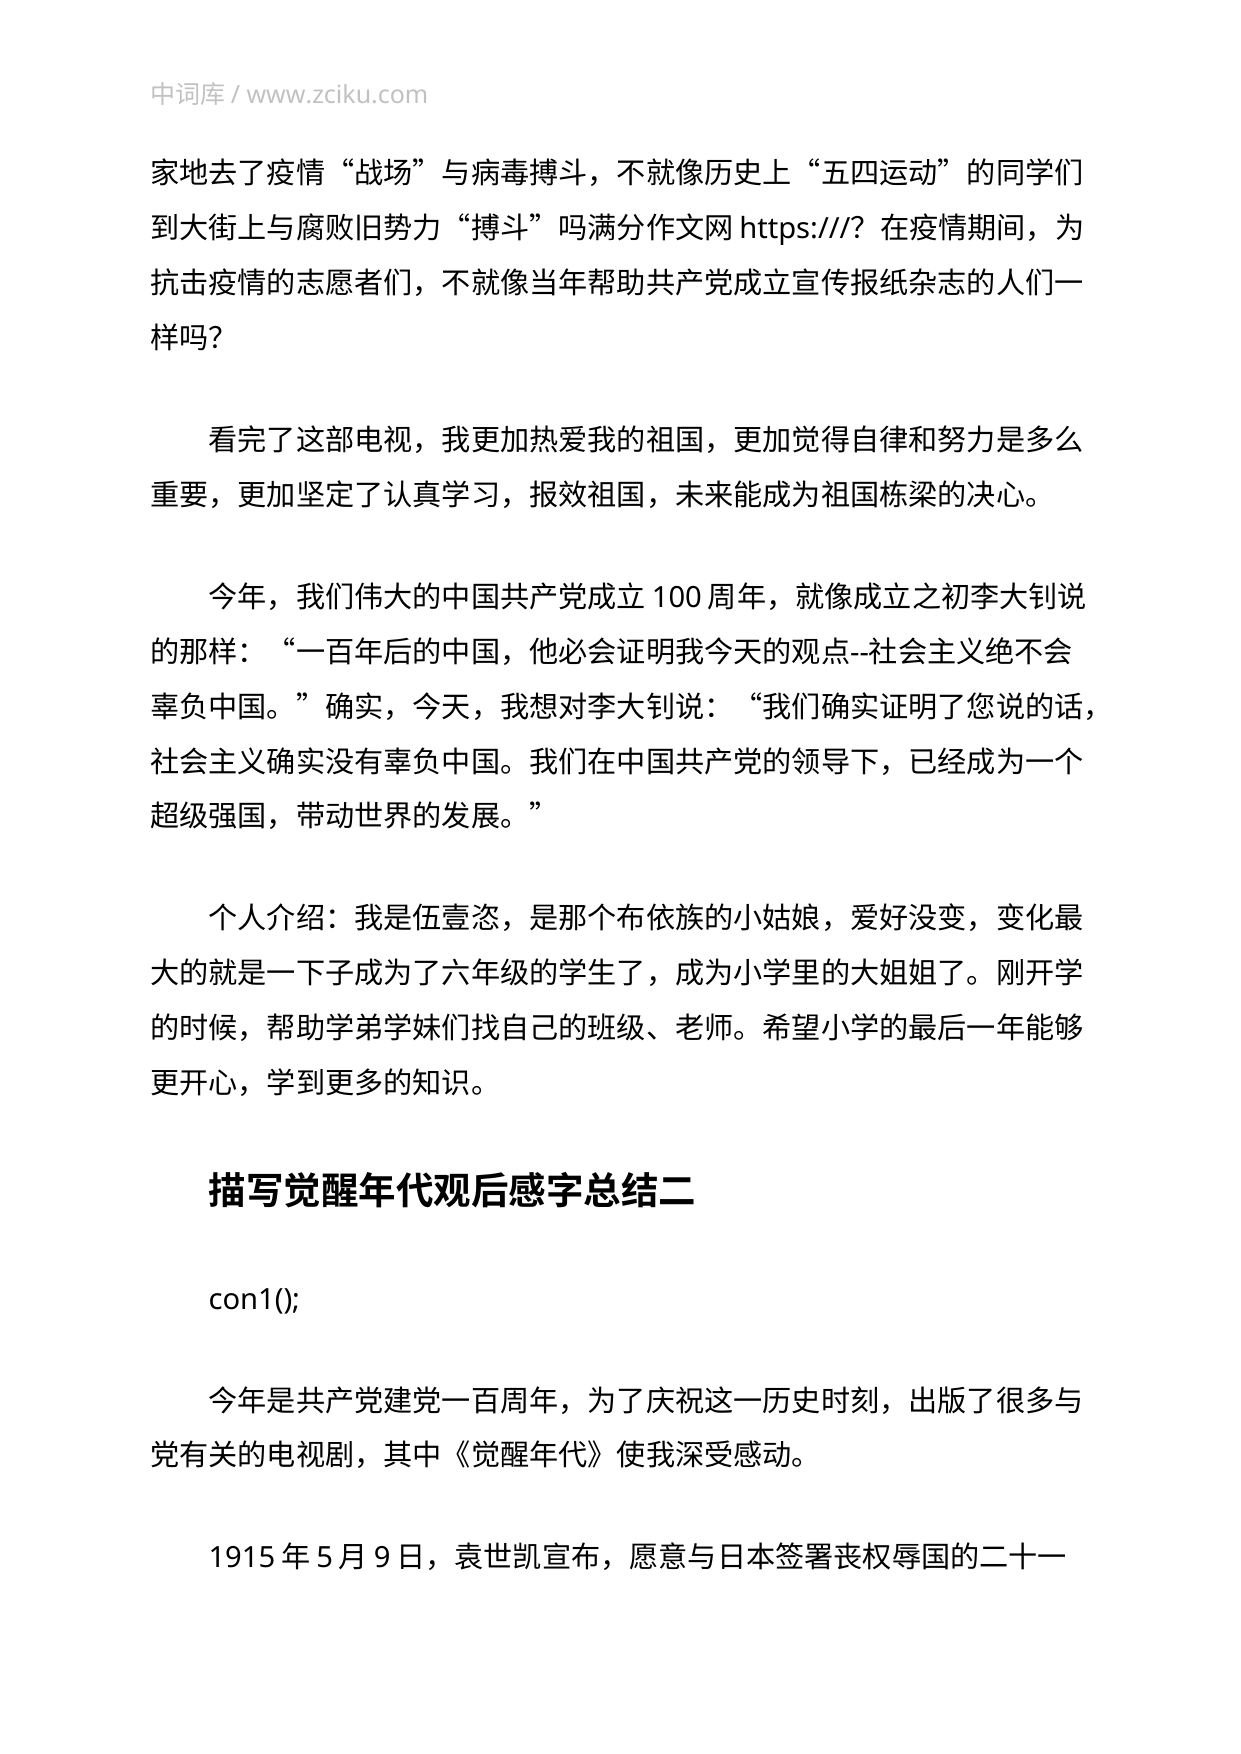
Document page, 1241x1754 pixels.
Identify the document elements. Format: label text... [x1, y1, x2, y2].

text 今年是共产党建党一百周年，为了庆祝这一历史时刻，出版了很多与党有关的电视剧，其中《觉醒年代》使我深受感动。 [150, 1377, 1090, 1474]
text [150, 150, 1090, 357]
text con1(); [150, 1279, 1090, 1318]
text 个人介绍：我是伍壹恣，是那个布依族的小姑娘，爱好没变，变化最大的就是一下子成为了六年级的学生了，成为小学里的大姐姐了。刚开学的时候，帮助学弟学妹们找自己的班级、老师。希望小学的最后一年能够更开心，学到更多的知识。 [150, 895, 1090, 1102]
text 看完了这部电视，我更加热爱我的祖国，更加觉得自律和努力是多么重要，更加坚定了认真学习，报效祖国，未来能成为祖国栋梁的决心。 [150, 417, 1090, 514]
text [150, 1534, 1090, 1576]
text 描写觉醒年代观后感字总结二 [150, 1161, 1090, 1216]
text 今年，我们伟大的中国共产党成立100周年，就像成立之初李大钊说的那样：“一百年后的中国，他必会证明我今天的观点--社会主义绝不会辜负中国。”确实，今天，我想对李大钊说：“我们确实证明了您说的话，社会主义确实没有辜负中国。我们在中国共产党的领导下，已经成为一个超级强国，带动世界的发展。” [150, 573, 1090, 835]
